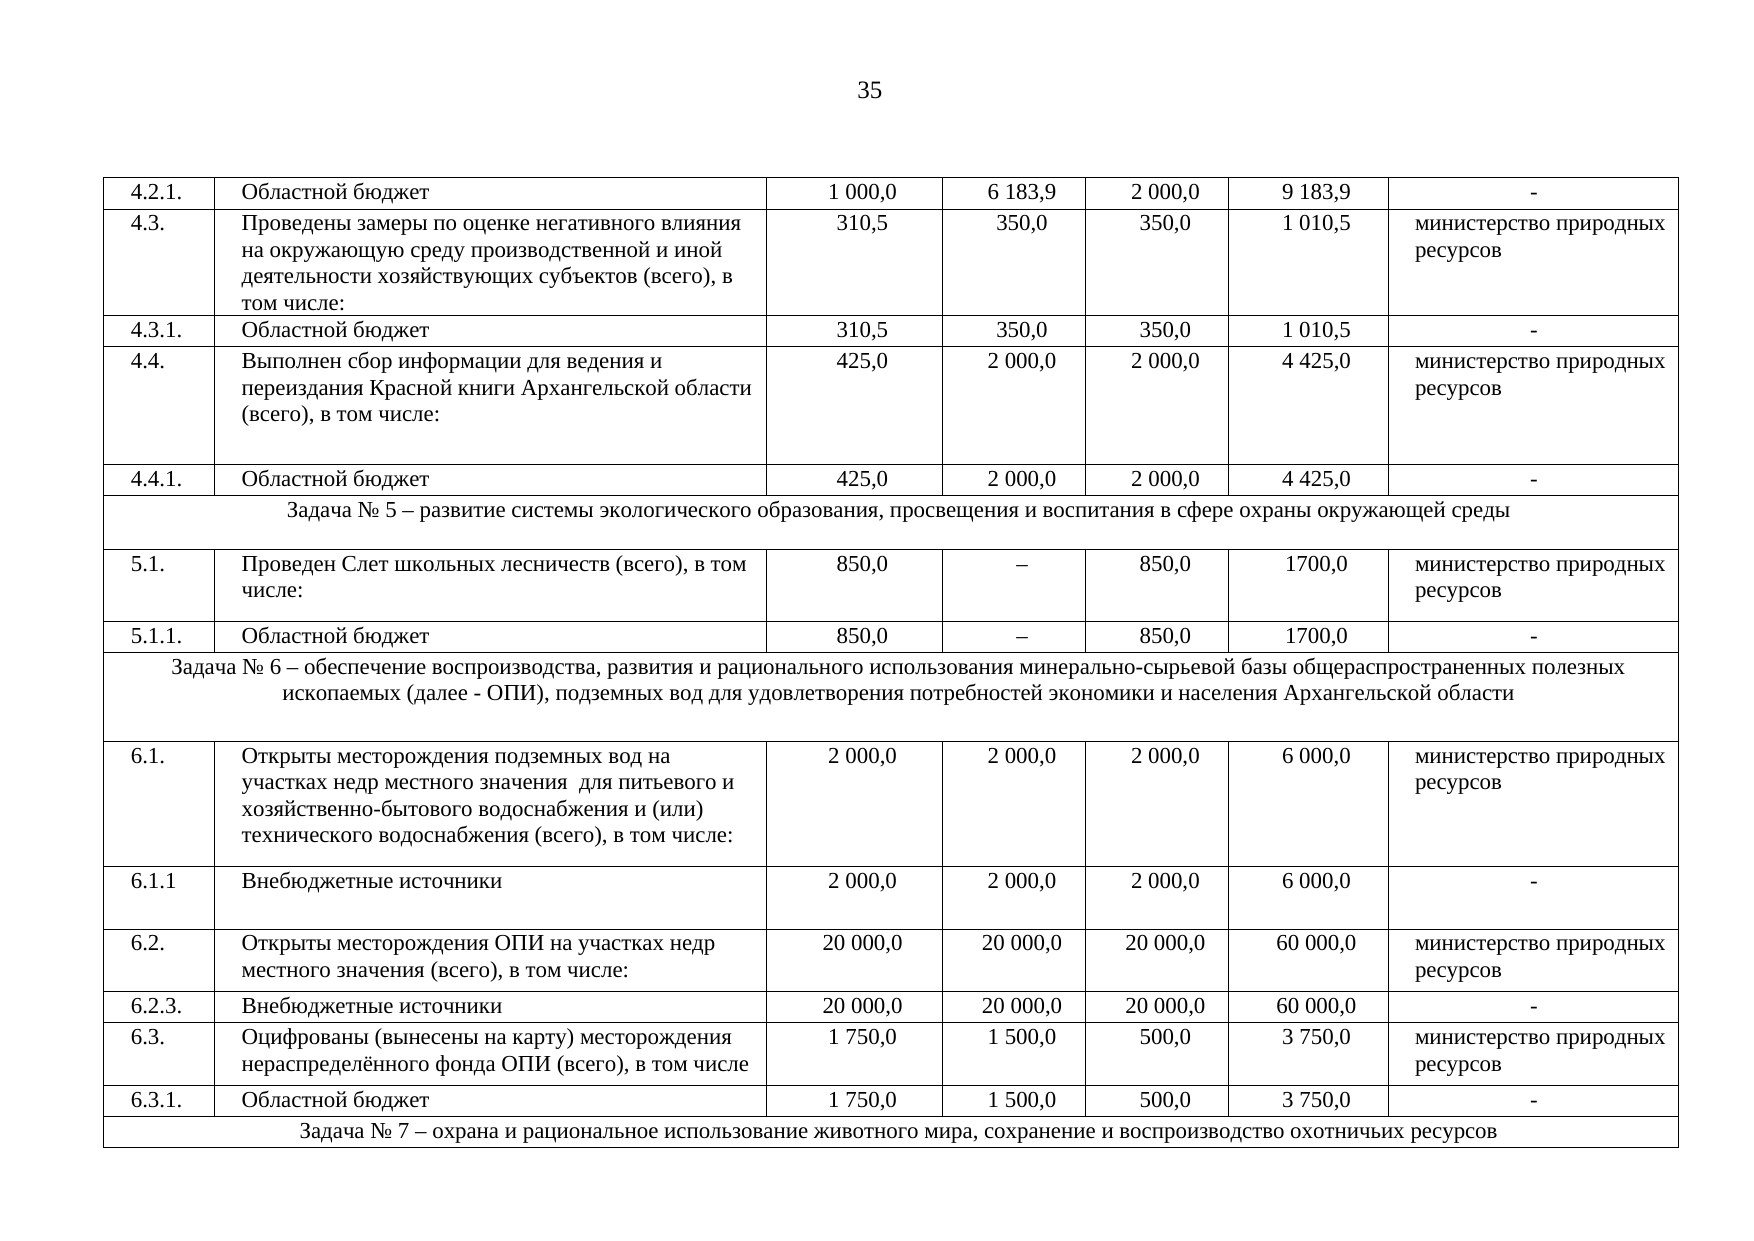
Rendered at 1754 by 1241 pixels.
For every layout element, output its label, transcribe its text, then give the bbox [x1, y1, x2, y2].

table_cell - [1389, 465, 1678, 495]
table_cell - [1389, 622, 1678, 652]
table_cell 6.3. [104, 1023, 214, 1085]
table_cell 20 000,0 [1086, 992, 1228, 1022]
table_cell Оцифрованы (вынесены на карту) месторождения нераспределённого фонда ОПИ (всего), в том числе [215, 1023, 766, 1085]
table_cell 1 000,0 [767, 178, 942, 208]
table_cell 3 750,0 [1229, 1023, 1388, 1085]
table_cell министерство природных ресурсов [1389, 347, 1678, 464]
table_cell 2 000,0 [943, 867, 1085, 928]
table_cell 1 750,0 [767, 1023, 942, 1085]
table_cell 5.1.1. [104, 622, 214, 652]
table_cell 2 000,0 [1086, 742, 1228, 866]
table_cell Областной бюджет [215, 316, 766, 346]
table_cell 20 000,0 [943, 930, 1085, 991]
table_cell 1 010,5 [1229, 210, 1388, 315]
table_cell 4.4. [104, 347, 214, 464]
table_cell Задача № 5 – развитие системы экологического образования, просвещения и воспитания в сфере охраны окружающей среды [104, 496, 1678, 549]
table_cell 500,0 [1086, 1023, 1228, 1085]
table_cell Задача № 6 – обеспечение воспроизводства, развития и рационального использования минерально-сырьевой базы общераспространенных полезных ископаемых (далее - ОПИ), подземных вод для удовлетворения потребностей экономики и населения Архангельской области [104, 653, 1678, 741]
table_cell 850,0 [767, 622, 942, 652]
table_cell Открыты месторождения подземных вод на участках недр местного значения для питьевого и хозяйственно-бытового водоснабжения и (или) технического водоснабжения (всего), в том числе: [215, 742, 766, 866]
table_cell 1 500,0 [943, 1086, 1085, 1116]
table_cell 2 000,0 [943, 465, 1085, 495]
table_cell 4.3.1. [104, 316, 214, 346]
table_cell 20 000,0 [943, 992, 1085, 1022]
table_cell 2 000,0 [767, 867, 942, 928]
table_cell 1 500,0 [943, 1023, 1085, 1085]
table_cell 60 000,0 [1229, 992, 1388, 1022]
table_cell 350,0 [943, 316, 1085, 346]
table_cell министерство природных ресурсов [1389, 930, 1678, 991]
table_cell - [1389, 992, 1678, 1022]
table_cell 6.2.3. [104, 992, 214, 1022]
table_cell 4.3. [104, 210, 214, 315]
table_cell 20 000,0 [767, 930, 942, 991]
table_cell – [943, 622, 1085, 652]
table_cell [104, 1117, 1678, 1147]
table_cell 60 000,0 [1229, 930, 1388, 991]
table_cell 2 000,0 [943, 347, 1085, 464]
table_cell 350,0 [1086, 210, 1228, 315]
table_cell 6.2. [104, 930, 214, 991]
table_cell - [1389, 316, 1678, 346]
table_cell 20 000,0 [767, 992, 942, 1022]
table_cell 350,0 [943, 210, 1085, 315]
table_cell 4 425,0 [1229, 465, 1388, 495]
table_cell - [1389, 867, 1678, 928]
table_cell 9 183,9 [1229, 178, 1388, 208]
table_cell министерство природных ресурсов [1389, 742, 1678, 866]
table_cell 850,0 [1086, 622, 1228, 652]
table_cell 310,5 [767, 210, 942, 315]
table_cell 2 000,0 [1086, 867, 1228, 928]
table_cell 850,0 [1086, 550, 1228, 621]
table_cell 425,0 [767, 347, 942, 464]
table_cell 4.4.1. [104, 465, 214, 495]
table_cell 6 000,0 [1229, 867, 1388, 928]
table_cell 6 183,9 [943, 178, 1085, 208]
table_cell 2 000,0 [1086, 178, 1228, 208]
table_cell – [943, 550, 1085, 621]
table_cell Областной бюджет [215, 178, 766, 208]
table_cell 6.1.1 [104, 867, 214, 928]
table_cell 5.1. [104, 550, 214, 621]
table_cell 20 000,0 [1086, 930, 1228, 991]
table_cell 425,0 [767, 465, 942, 495]
table_cell 2 000,0 [1086, 465, 1228, 495]
table_cell 6.1. [104, 742, 214, 866]
table_cell 1700,0 [1229, 622, 1388, 652]
table_cell Проведены замеры по оценке негативного влияния на окружающую среду производственной и иной деятельности хозяйствующих субъектов (всего), в том числе: [215, 210, 766, 315]
table_cell Областной бюджет [215, 1086, 766, 1116]
table_cell 850,0 [767, 550, 942, 621]
table_cell Выполнен сбор информации для ведения и переиздания Красной книги Архангельской области (всего), в том числе: [215, 347, 766, 464]
table_cell 500,0 [1086, 1086, 1228, 1116]
table_cell 6.3.1. [104, 1086, 214, 1116]
table_cell Внебюджетные источники [215, 992, 766, 1022]
table_cell министерство природных ресурсов [1389, 550, 1678, 621]
table_cell Проведен Слет школьных лесничеств (всего), в том числе: [215, 550, 766, 621]
table_cell Открыты месторождения ОПИ на участках недр местного значения (всего), в том числе: [215, 930, 766, 991]
table_cell 2 000,0 [1086, 347, 1228, 464]
table_cell - [1389, 1086, 1678, 1116]
table_cell Областной бюджет [215, 465, 766, 495]
table_cell - [1389, 178, 1678, 208]
table_cell 2 000,0 [943, 742, 1085, 866]
table_cell Областной бюджет [215, 622, 766, 652]
table_cell 310,5 [767, 316, 942, 346]
table_cell министерство природных ресурсов [1389, 210, 1678, 315]
table_cell 1700,0 [1229, 550, 1388, 621]
table_cell министерство природных ресурсов [1389, 1023, 1678, 1085]
table_cell 6 000,0 [1229, 742, 1388, 866]
table_cell Внебюджетные источники [215, 867, 766, 928]
table_cell 4 425,0 [1229, 347, 1388, 464]
table_cell 1 010,5 [1229, 316, 1388, 346]
table_cell 350,0 [1086, 316, 1228, 346]
table_cell 1 750,0 [767, 1086, 942, 1116]
table_cell 3 750,0 [1229, 1086, 1388, 1116]
table_cell 4.2.1. [104, 178, 214, 208]
table_cell 2 000,0 [767, 742, 942, 866]
